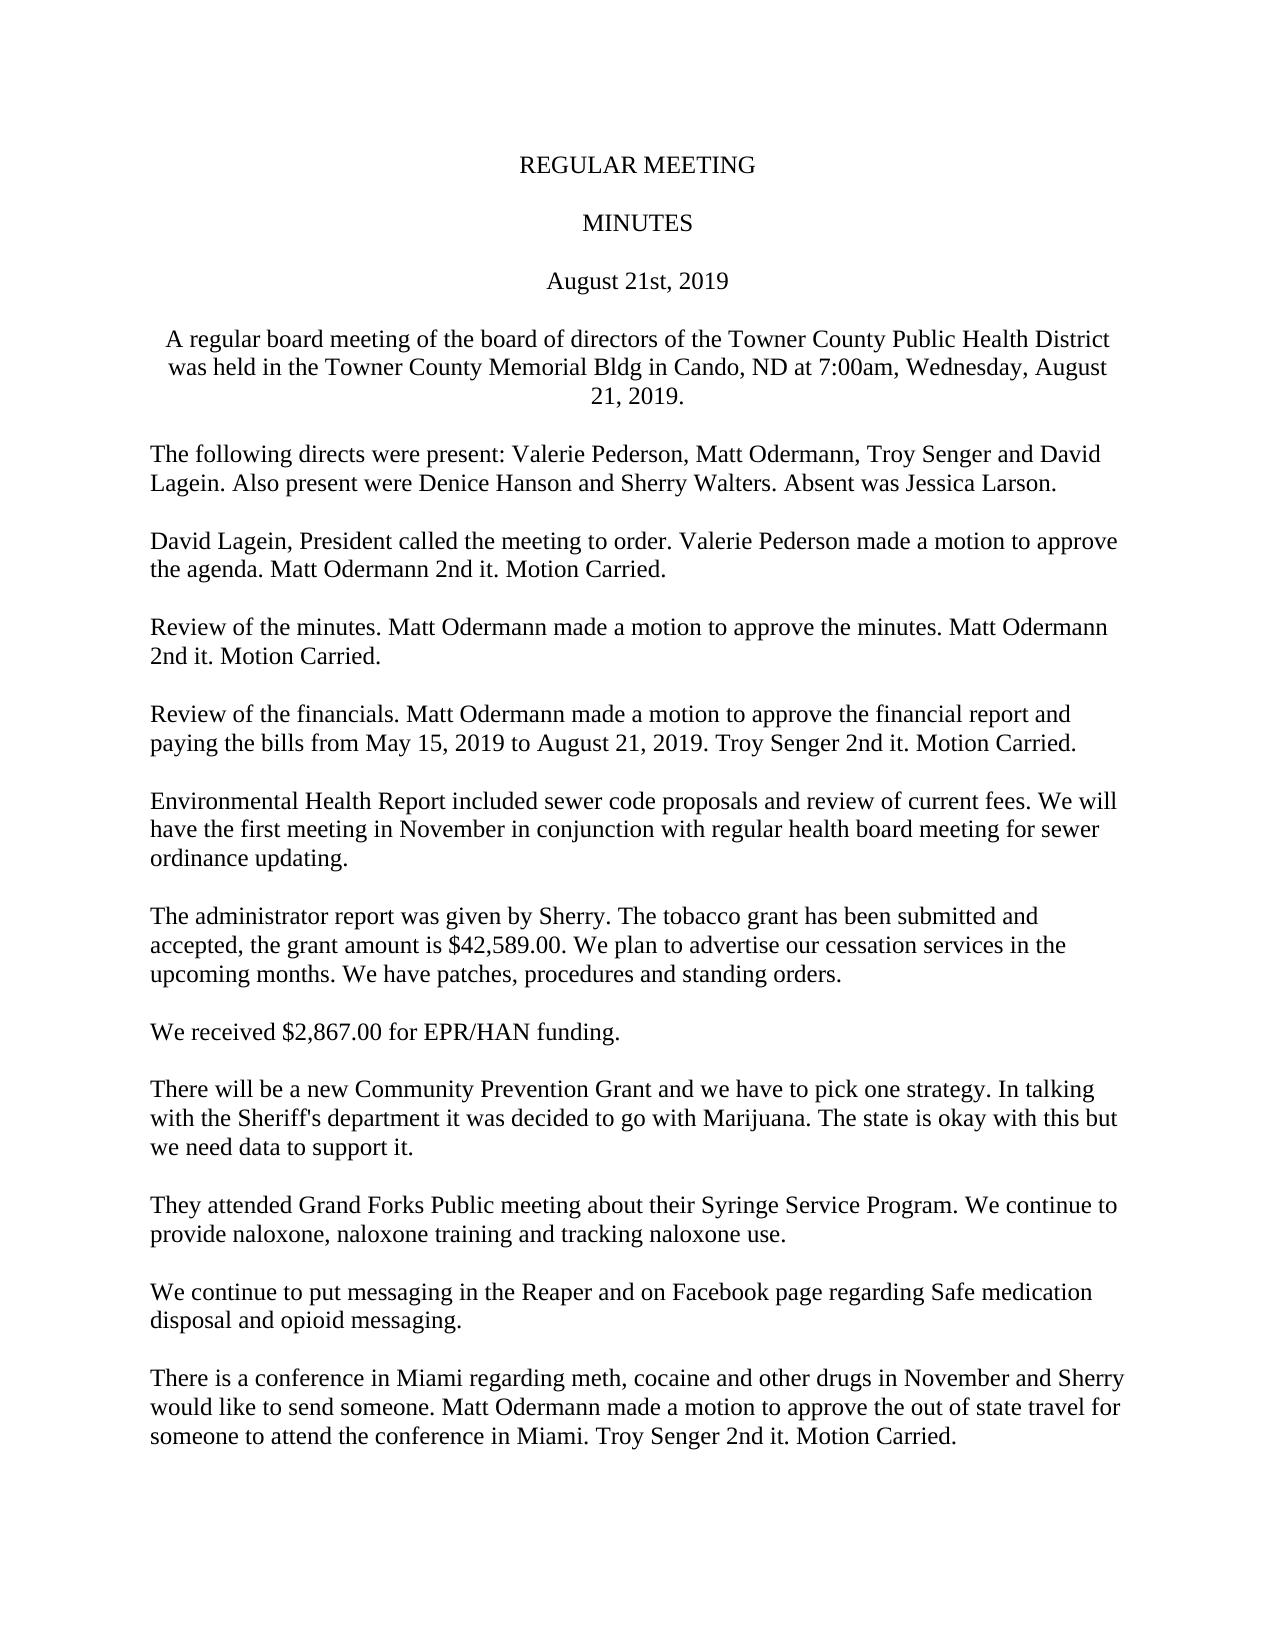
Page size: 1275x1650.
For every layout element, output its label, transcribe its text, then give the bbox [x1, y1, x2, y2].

text ​There will be a new Community Prevention Grant and we have to pick one strategy. In talking with the Sheriff's department it was decided to go with Marijuana. The state is okay with this but we need data to support it. [150, 1074, 1125, 1161]
text ​David Lagein, President called the meeting to order. Valerie Pederson made a motion to approve the agenda. Matt Odermann 2nd it. Motion Carried. [150, 526, 1125, 583]
text ​There is a conference in Miami regarding meth, cocaine and other drugs in November and Sherry would like to send someone. Matt Odermann made a motion to approve the out of state travel for someone to attend the conference in Miami. Troy Senger 2nd it. Motion Carried. [150, 1363, 1125, 1449]
text REGULAR MEETING [150, 150, 1125, 179]
text ​The following directs were present: Valerie Pederson, Matt Odermann, Troy Senger and David Lagein. Also present were Denice Hanson and Sherry Walters. Absent was Jessica Larson. [150, 439, 1125, 497]
text MINUTES [150, 208, 1125, 237]
text ​A regular board meeting of the board of directors of the Towner County Public Health District was held in the Towner County Memorial Bldg in Cando, ND at 7:00am, Wednesday, August 21, 2019. [150, 324, 1125, 410]
text ​They attended Grand Forks Public meeting about their Syringe Service Program. We continue to provide naloxone, naloxone training and tracking naloxone use. [150, 1190, 1125, 1247]
text ​Review of the minutes. Matt Odermann made a motion to approve the minutes. Matt Odermann 2nd it. Motion Carried. [150, 612, 1125, 670]
text ​We continue to put messaging in the Reaper and on Facebook page regarding Safe medication disposal and opioid messaging. [150, 1277, 1125, 1334]
text ​Environmental Health Report included sewer code proposals and review of current fees. We will have the first meeting in November in conjunction with regular health board meeting for sewer ordinance updating. [150, 786, 1125, 872]
text ​Review of the financials. Matt Odermann made a motion to approve the financial report and paying the bills from May 15, 2019 to August 21, 2019. Troy Senger 2nd it. Motion Carried. [150, 699, 1125, 757]
text ​We received $2,867.00 for EPR/HAN funding. [150, 1017, 1125, 1045]
text August 21st, 2019 [150, 266, 1125, 294]
text ​The administrator report was given by Sherry. The tobacco grant has been submitted and accepted, the grant amount is $42,589.00. We plan to advertise our cessation services in the upcoming months. We have patches, procedures and standing orders. [150, 901, 1125, 987]
